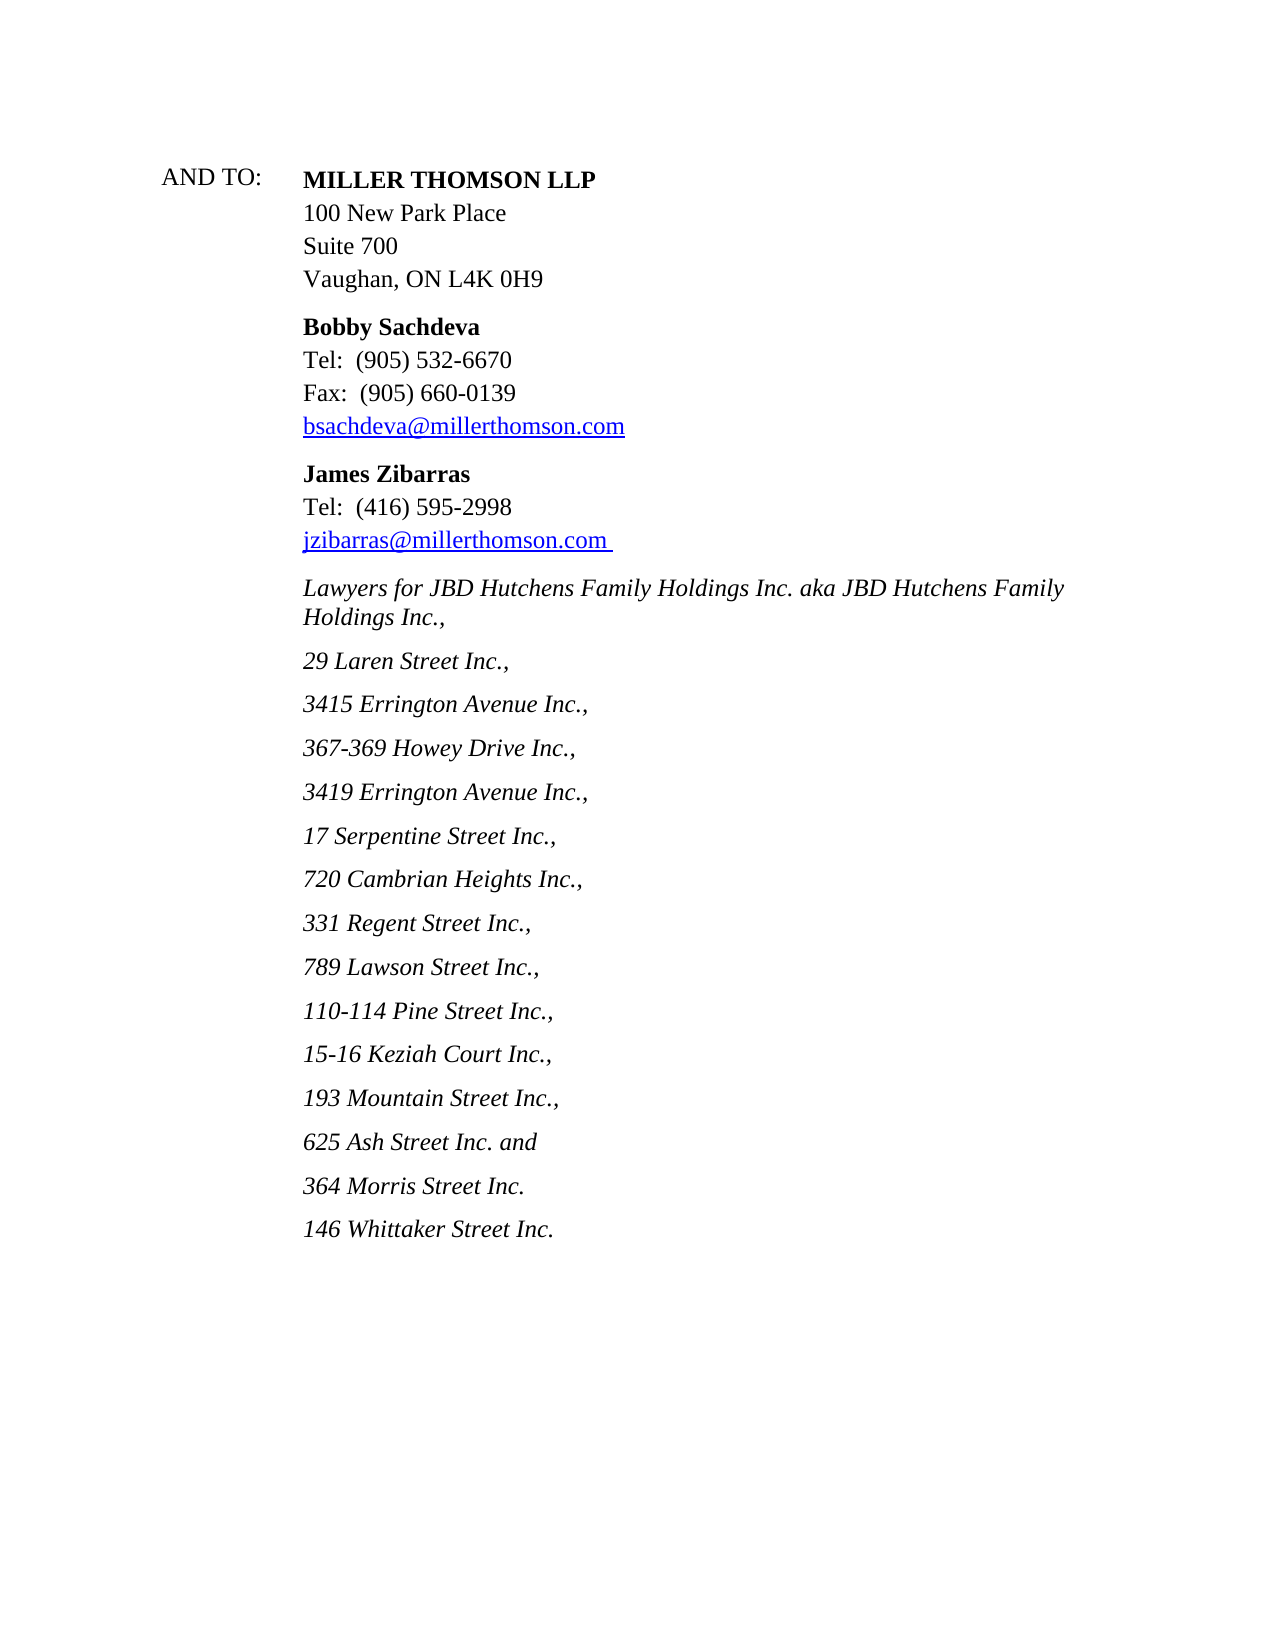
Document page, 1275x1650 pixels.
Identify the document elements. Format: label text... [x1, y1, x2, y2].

table_cell MILLER THOMSON LLP 100 New Park Place Suite 700 Vaughan, ON L4K 0H9 Bobby Sachdeva Tel: (905) 532-6670 Fax: (905) 660-0139 bsachdeva@millerthomson.com James Zibarras Tel: (416) 595-2998 jzibarras@millerthomson.com Lawyers for JBD Hutchens Family Holdings Inc. aka JBD Hutchens Family Holdings Inc., 29 Laren Street Inc., 3415 Errington Avenue Inc., 367-369 Howey Drive Inc., 3419 Errington Avenue Inc., 17 Serpentine Street Inc., 720 Cambrian Heights Inc., 331 Regent Street Inc., 789 Lawson Street Inc., 110-114 Pine Street Inc., 15-16 Keziah Court Inc., 193 Mountain Street Inc., 625 Ash Street Inc. and 364 Morris Street Inc. 146 Whittaker Street Inc. [292, 150, 1125, 1299]
table_cell AND TO: [150, 150, 292, 1299]
